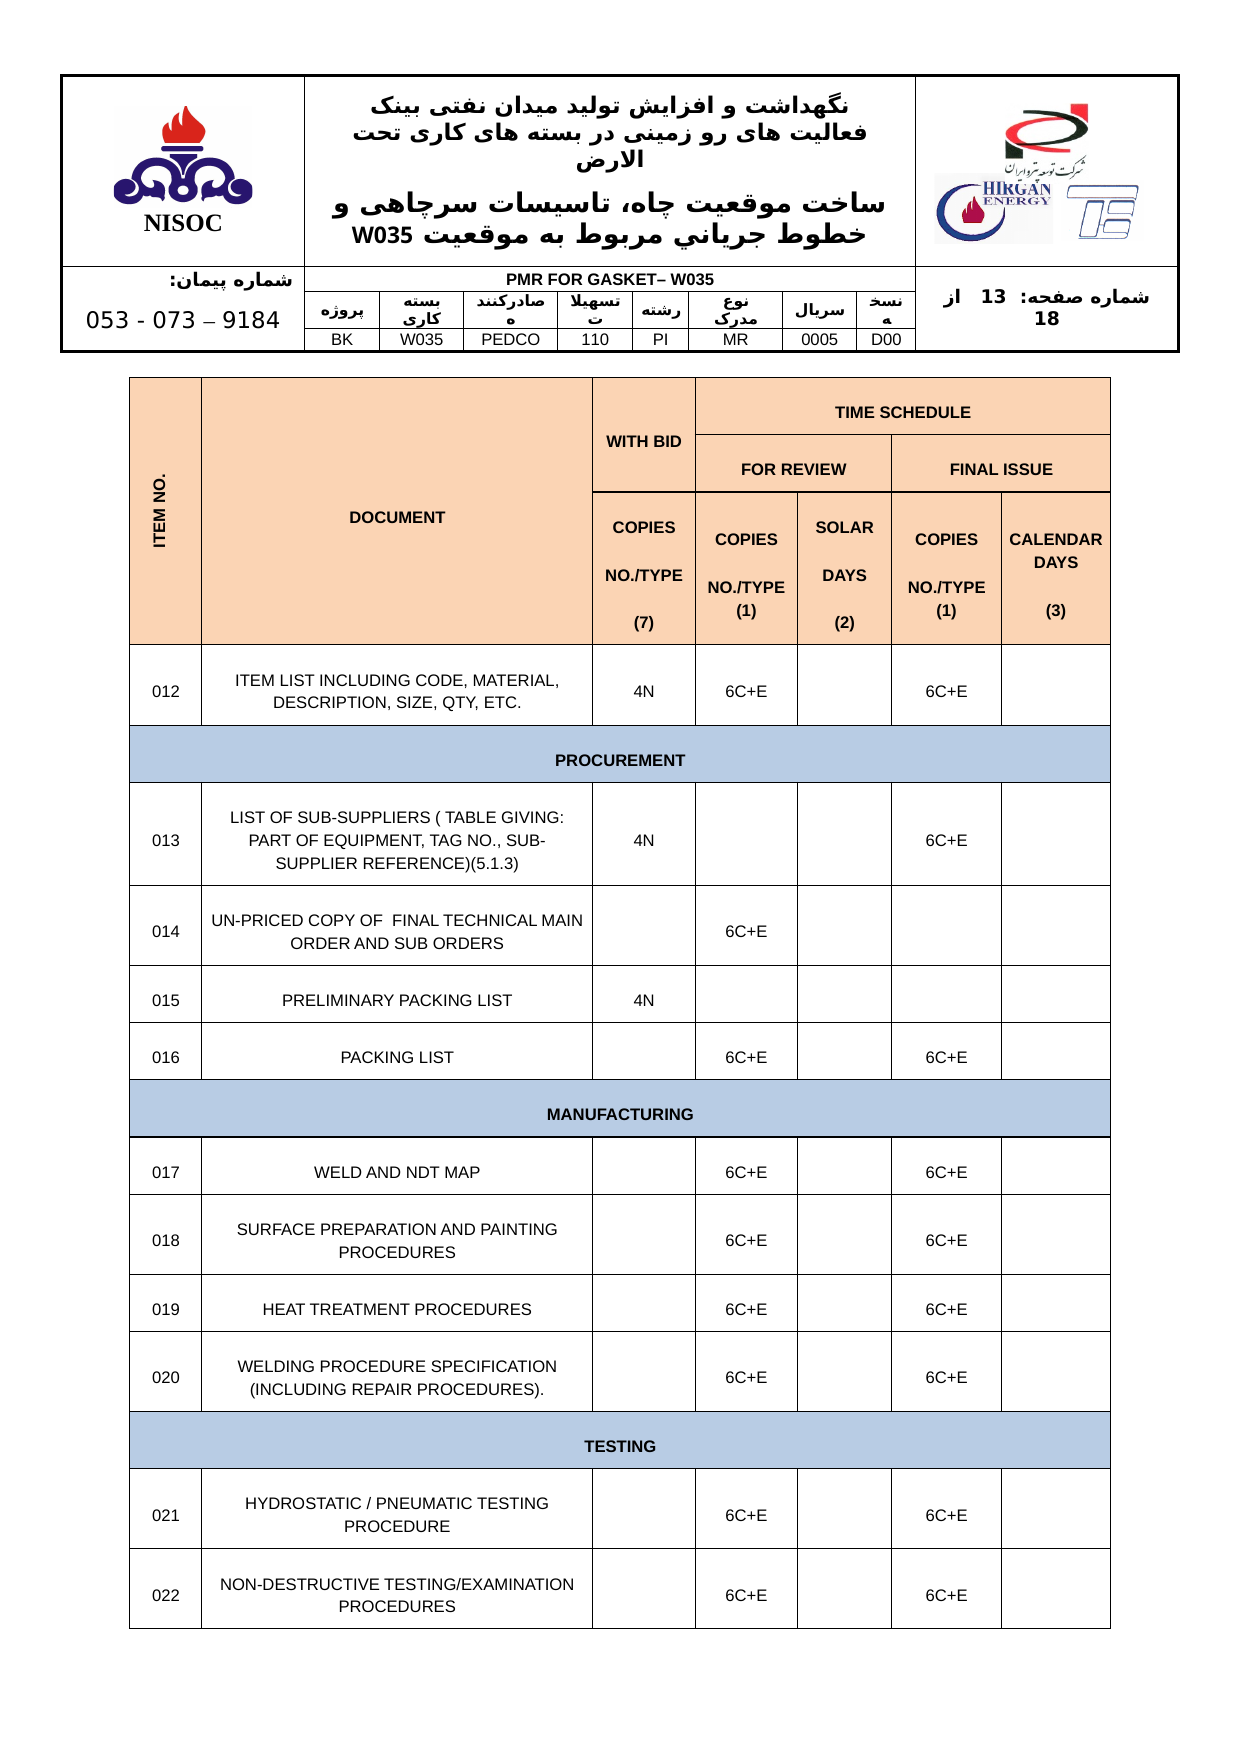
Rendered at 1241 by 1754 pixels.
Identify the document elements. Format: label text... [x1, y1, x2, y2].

table_cell 6C+E [892, 1469, 1001, 1548]
table_cell [798, 1549, 891, 1628]
table_cell 6C+E [696, 1138, 797, 1193]
table_cell PROCUREMENT [130, 726, 1110, 782]
table_cell 6C+E [892, 1138, 1001, 1193]
table_cell Welding Procedure Specification (including repair procedures). [202, 1332, 592, 1411]
table_cell [798, 1195, 891, 1274]
table_cell [1002, 1275, 1110, 1331]
table_cell [696, 783, 797, 885]
table_cell [1002, 1332, 1110, 1411]
table_cell [1002, 966, 1110, 1022]
table_cell 6C+E [696, 1275, 797, 1331]
table_cell [1002, 1195, 1110, 1274]
table_cell 4N [593, 966, 695, 1022]
table_cell TESTING [130, 1412, 1110, 1468]
table_cell 022 [130, 1549, 201, 1628]
table_cell [696, 966, 797, 1022]
table_cell [798, 1275, 891, 1331]
table_cell MANUFACTURING [130, 1080, 1110, 1136]
table_cell [1002, 1549, 1110, 1628]
table_cell [1002, 1469, 1110, 1548]
table_cell 018 [130, 1195, 201, 1274]
table_cell Non-Destructive Testing/Examination Procedures [202, 1549, 592, 1628]
table_cell 021 [130, 1469, 201, 1548]
table_cell Packing List [202, 1023, 592, 1079]
table_cell List of Sub-Suppliers ( table giving: part of equipment, tag no., sub-supplier reference)(5.1.3) [202, 783, 592, 885]
table_cell [1002, 1138, 1110, 1193]
table_cell [593, 886, 695, 965]
table_cell Copies No./Type (7) [593, 493, 695, 644]
table_cell Solar days (2) [798, 493, 891, 644]
table_cell [798, 1469, 891, 1548]
table_cell 6C+E [892, 1195, 1001, 1274]
table_header Document [202, 378, 592, 644]
table_cell [593, 1138, 695, 1193]
table_cell [892, 886, 1001, 965]
table_cell [593, 1195, 695, 1274]
table_cell Preliminary Packing List [202, 966, 592, 1022]
table_header With Bid [593, 378, 695, 491]
table_cell [798, 966, 891, 1022]
table_cell 6C+E [892, 1549, 1001, 1628]
table_cell 6C+E [696, 1469, 797, 1548]
table_cell [798, 645, 891, 724]
table_cell 020 [130, 1332, 201, 1411]
table_cell Copies No./Type (1) [892, 493, 1001, 644]
table_cell 017 [130, 1138, 201, 1193]
table_cell Hydrostatic / Pneumatic Testing Procedure [202, 1469, 592, 1548]
table_cell 4N [593, 783, 695, 885]
table_cell [892, 966, 1001, 1022]
table_cell 6C+E [696, 1023, 797, 1079]
table_cell 6C+E [892, 1332, 1001, 1411]
table_cell Heat Treatment Procedures [202, 1275, 592, 1331]
table_cell Final Issue [892, 435, 1110, 491]
table_cell 012 [130, 645, 201, 724]
picture [934, 103, 1089, 244]
table_cell [593, 1023, 695, 1079]
table_cell Surface Preparation and Painting Procedures [202, 1195, 592, 1274]
table_cell [593, 1275, 695, 1331]
table_cell 016 [130, 1023, 201, 1079]
table_cell 6C+E [892, 783, 1001, 885]
table_cell 6C+E [892, 1023, 1001, 1079]
table_cell [1002, 645, 1110, 724]
table_cell 6C+E [696, 645, 797, 724]
table_cell Copies No./Type (1) [696, 493, 797, 644]
table_cell [593, 1549, 695, 1628]
table_cell 019 [130, 1275, 201, 1331]
table_cell [1002, 886, 1110, 965]
table_cell [593, 1469, 695, 1548]
table_header Item No. [130, 378, 201, 644]
table_cell [593, 1332, 695, 1411]
table_header TIME SCHEDULE [696, 378, 1110, 434]
table_cell For Review [696, 435, 891, 491]
table_cell 6C+E [892, 1275, 1001, 1331]
table_cell 6C+E [892, 645, 1001, 724]
picture [113, 106, 253, 208]
table_cell [798, 1138, 891, 1193]
table_cell [1002, 1023, 1110, 1079]
table_cell 013 [130, 783, 201, 885]
table_cell Weld and NDT Map [202, 1138, 592, 1193]
table_cell [798, 1023, 891, 1079]
table_cell [798, 1332, 891, 1411]
table_cell 6C+E [696, 1549, 797, 1628]
table_cell [798, 783, 891, 885]
table_cell 015 [130, 966, 201, 1022]
table_cell 6C+E [696, 1332, 797, 1411]
table_cell Item List Including Code, Material, Description, Size, QTY, etc. [202, 645, 592, 724]
table_cell 6C+E [696, 886, 797, 965]
table_cell [798, 886, 891, 965]
table_cell [1002, 783, 1110, 885]
table_cell 014 [130, 886, 201, 965]
table_cell 4N [593, 645, 695, 724]
table_cell 6C+E [696, 1195, 797, 1274]
table_cell Un-priced Copy of Final Technical Main order and Sub Orders [202, 886, 592, 965]
table_cell Calendar days (3) [1002, 493, 1110, 644]
